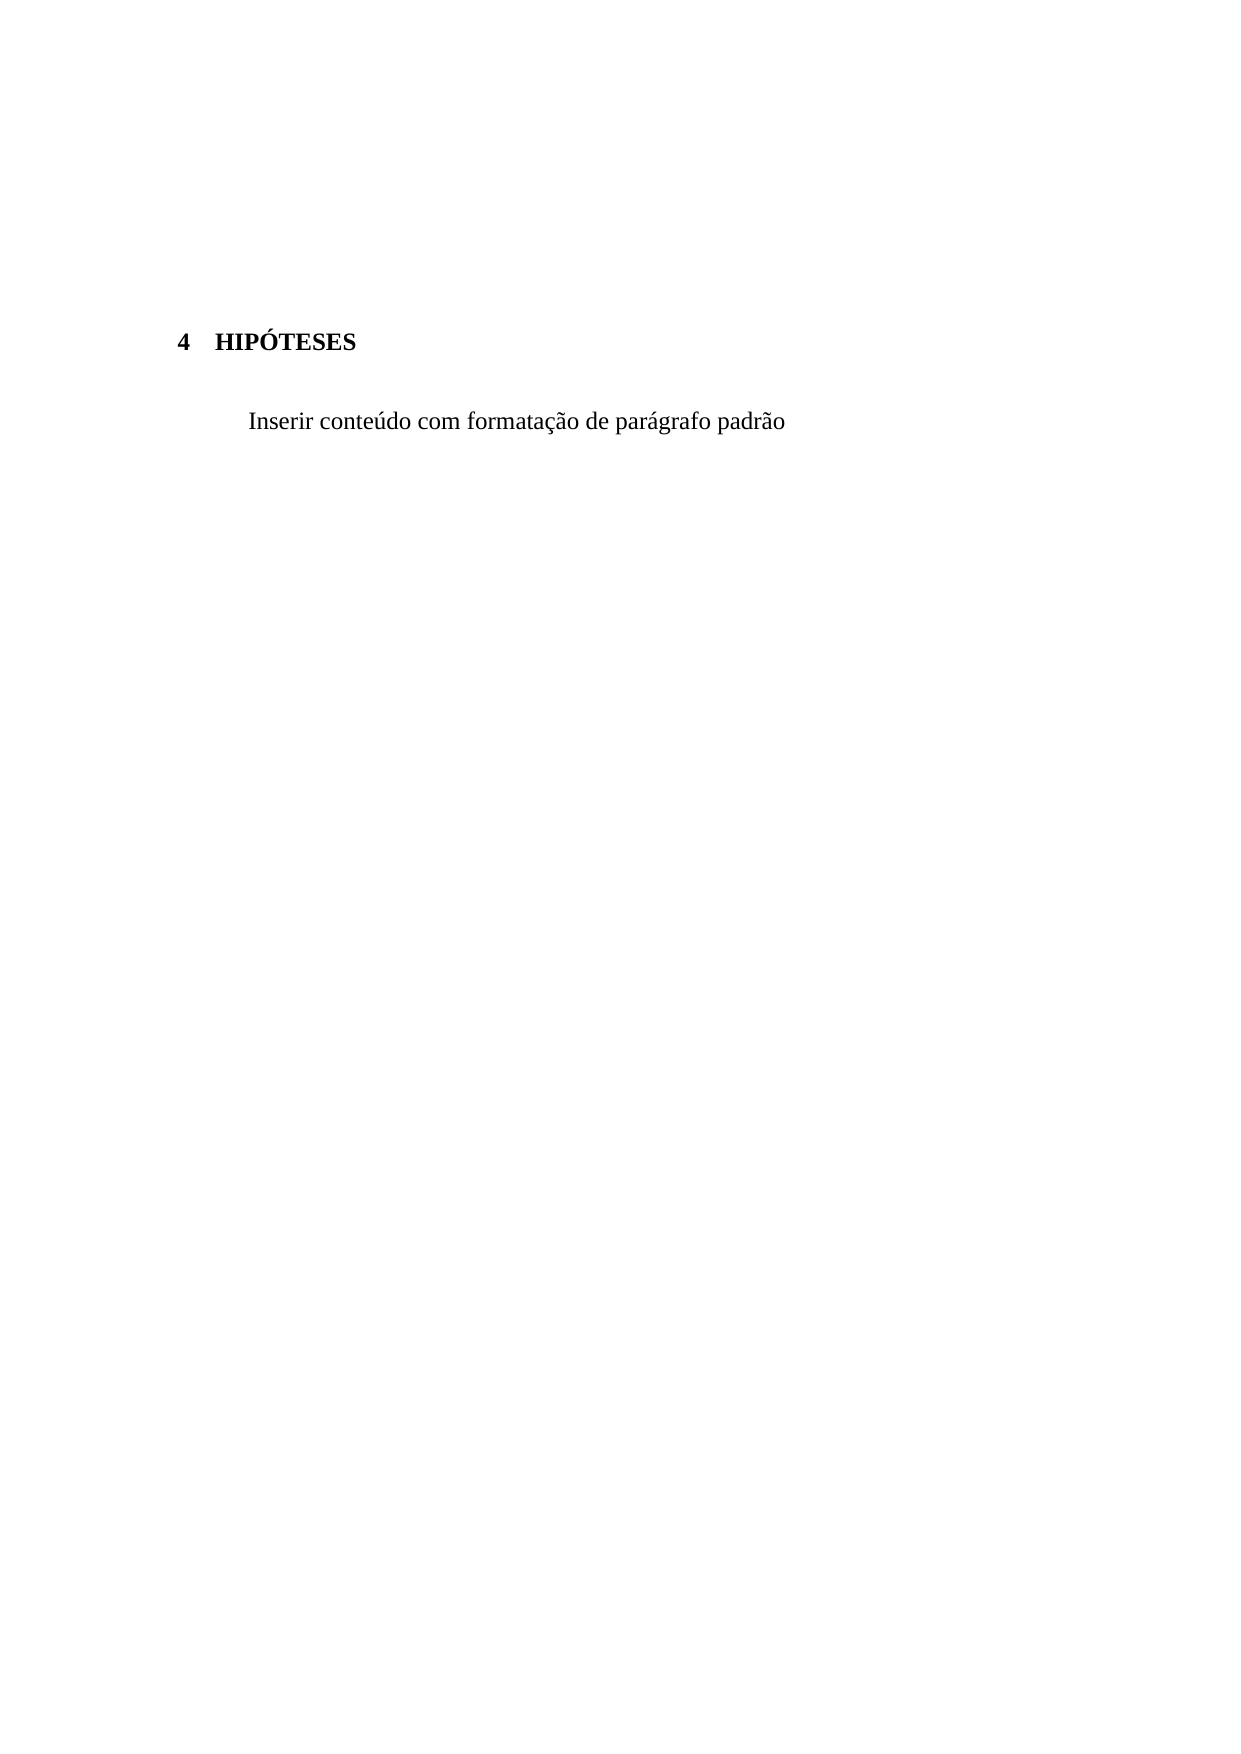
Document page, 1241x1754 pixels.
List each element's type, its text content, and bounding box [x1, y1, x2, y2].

list Hipóteses [177, 327, 1063, 356]
text Inserir conteúdo com formatação de parágrafo padrão [177, 406, 1063, 435]
